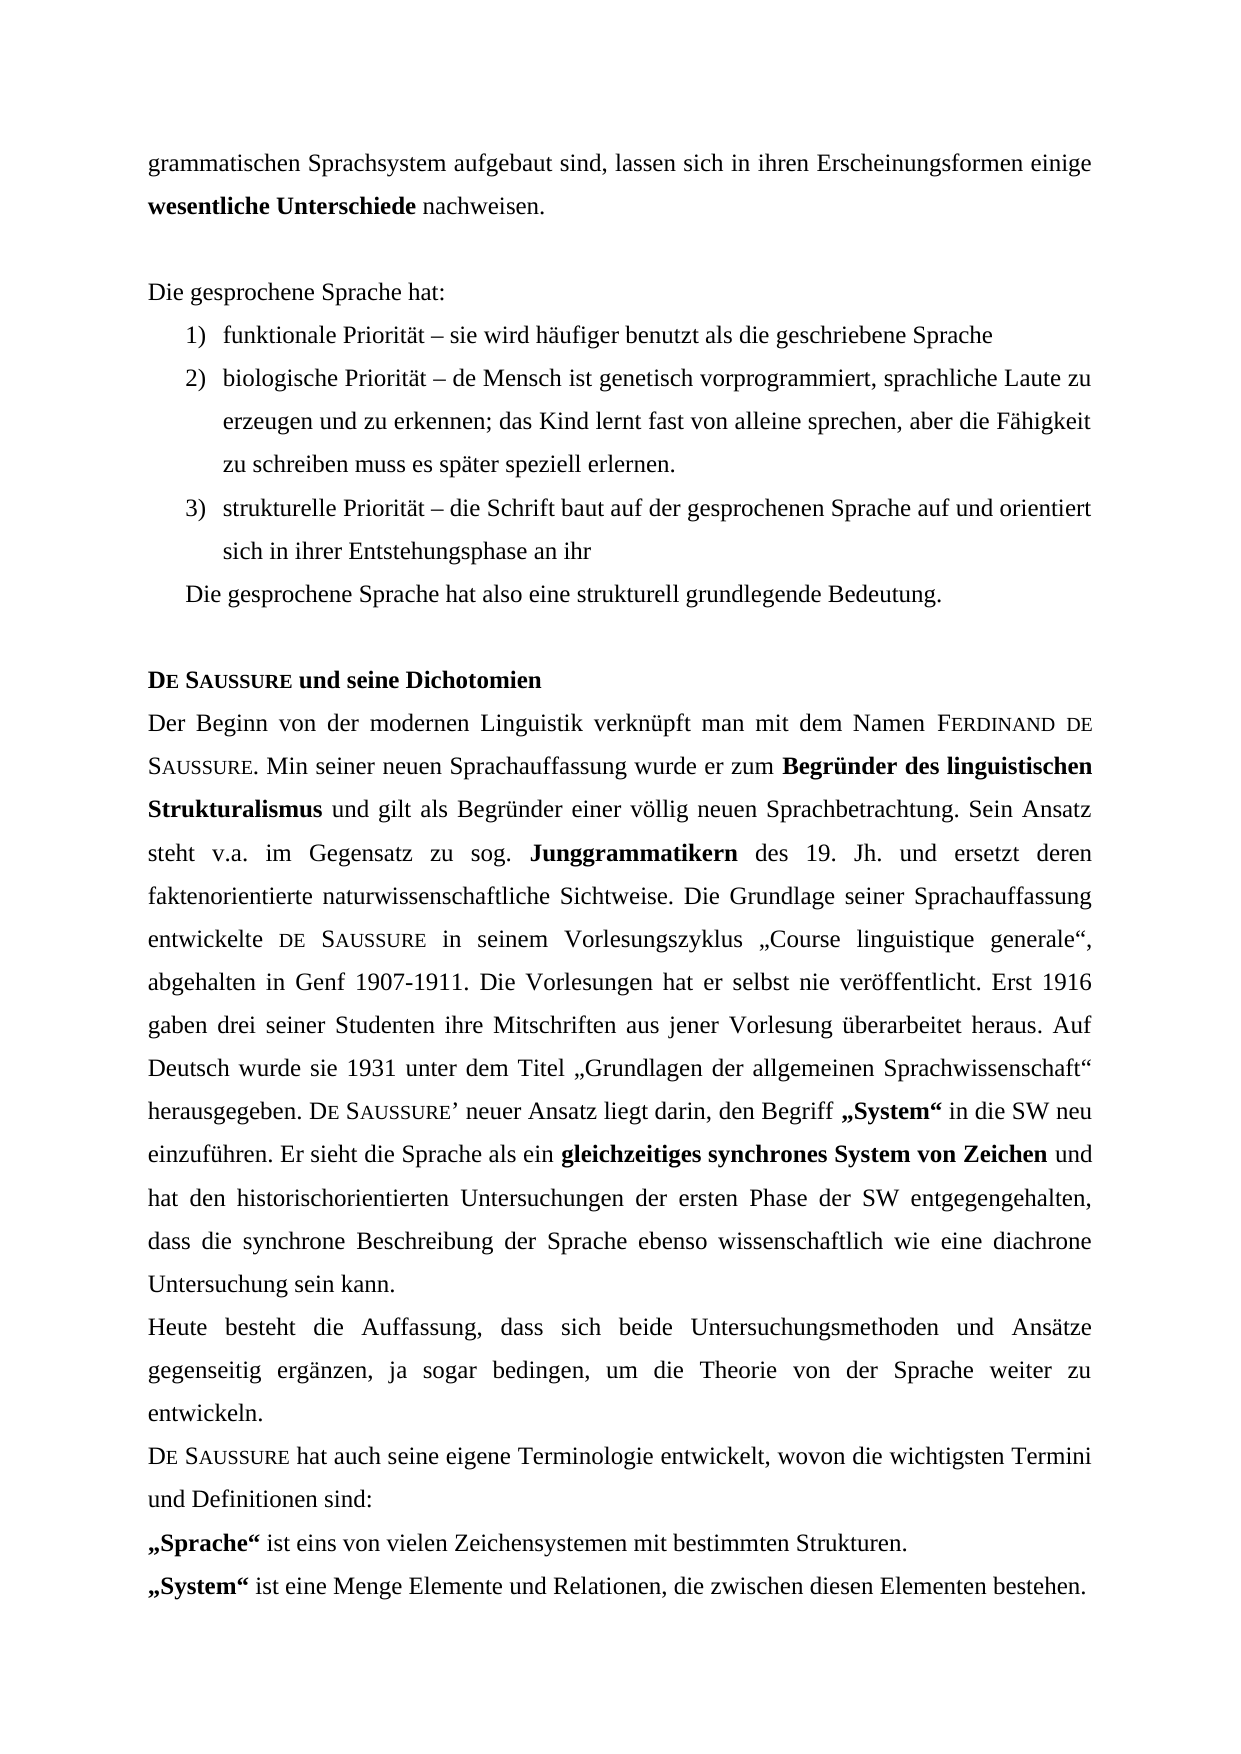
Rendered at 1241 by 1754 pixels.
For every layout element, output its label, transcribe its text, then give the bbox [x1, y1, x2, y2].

subtitle De Saussure und seine Dichotomien [148, 665, 1093, 694]
text Die gesprochene Sprache hat: [148, 277, 1093, 306]
text Die gesprochene Sprache hat also eine strukturell grundlegende Bedeutung. [185, 579, 1093, 608]
list biologische Priorität – de Mensch ist genetisch vorprogrammiert, sprachliche Laute zu erzeugen und zu erkennen; das Kind lernt fast von alleine sprechen, aber die Fähigkeit zu schreiben muss es später speziell erlernen. [185, 363, 1093, 478]
list funktionale Priorität – sie wird häufiger benutzt als die geschriebene Sprache [185, 320, 1093, 349]
list strukturelle Priorität – die Schrift baut auf der gesprochenen Sprache auf und orientiert sich in ihrer Entstehungsphase an ihr [185, 493, 1093, 564]
text „System“ ist eine Menge Elemente und Relationen, die zwischen diesen Elementen bestehen. [148, 1571, 1093, 1599]
text Heute besteht die Auffassung, dass sich beide Untersuchungsmethoden und Ansätze gegenseitig ergänzen, ja sogar bedingen, um die Theorie von der Sprache weiter zu entwickeln. [148, 1312, 1093, 1427]
text De Saussure hat auch seine eigene Terminologie entwickelt, wovon die wichtigsten Termini und Definitionen sind: [148, 1441, 1093, 1513]
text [148, 148, 1093, 219]
text „Sprache“ ist eins von vielen Zeichensystemen mit bestimmten Strukturen. [148, 1528, 1093, 1556]
text Der Beginn von der modernen Linguistik verknüpft man mit dem Namen Ferdinand de Saussure. Min seiner neuen Sprachauffassung wurde er zum Begründer des linguistischen Strukturalismus und gilt als Begründer einer völlig neuen Sprachbetrachtung. Sein Ansatz steht v.a. im Gegensatz zu sog. Junggrammatikern des 19. Jh. und ersetzt deren faktenorientierte naturwissenschaftliche Sichtweise. Die Grundlage seiner Sprachauffassung entwickelte de Saussure in seinem Vorlesungszyklus „Course linguistique generale“, abgehalten in Genf 1907-1911. Die Vorlesungen hat er selbst nie veröffentlicht. Erst 1916 gaben drei seiner Studenten ihre Mitschriften aus jener Vorlesung überarbeitet heraus. Auf Deutsch wurde sie 1931 unter dem Titel „Grundlagen der allgemeinen Sprachwissenschaft“ herausgegeben. De Saussure’ neuer Ansatz liegt darin, den Begriff „System“ in die SW neu einzuführen. Er sieht die Sprache als ein gleichzeitiges synchrones System von Zeichen und hat den historischorientierten Untersuchungen der ersten Phase der SW entgegengehalten, dass die synchrone Beschreibung der Sprache ebenso wissenschaftlich wie eine diachrone Untersuchung sein kann. [148, 708, 1093, 1298]
